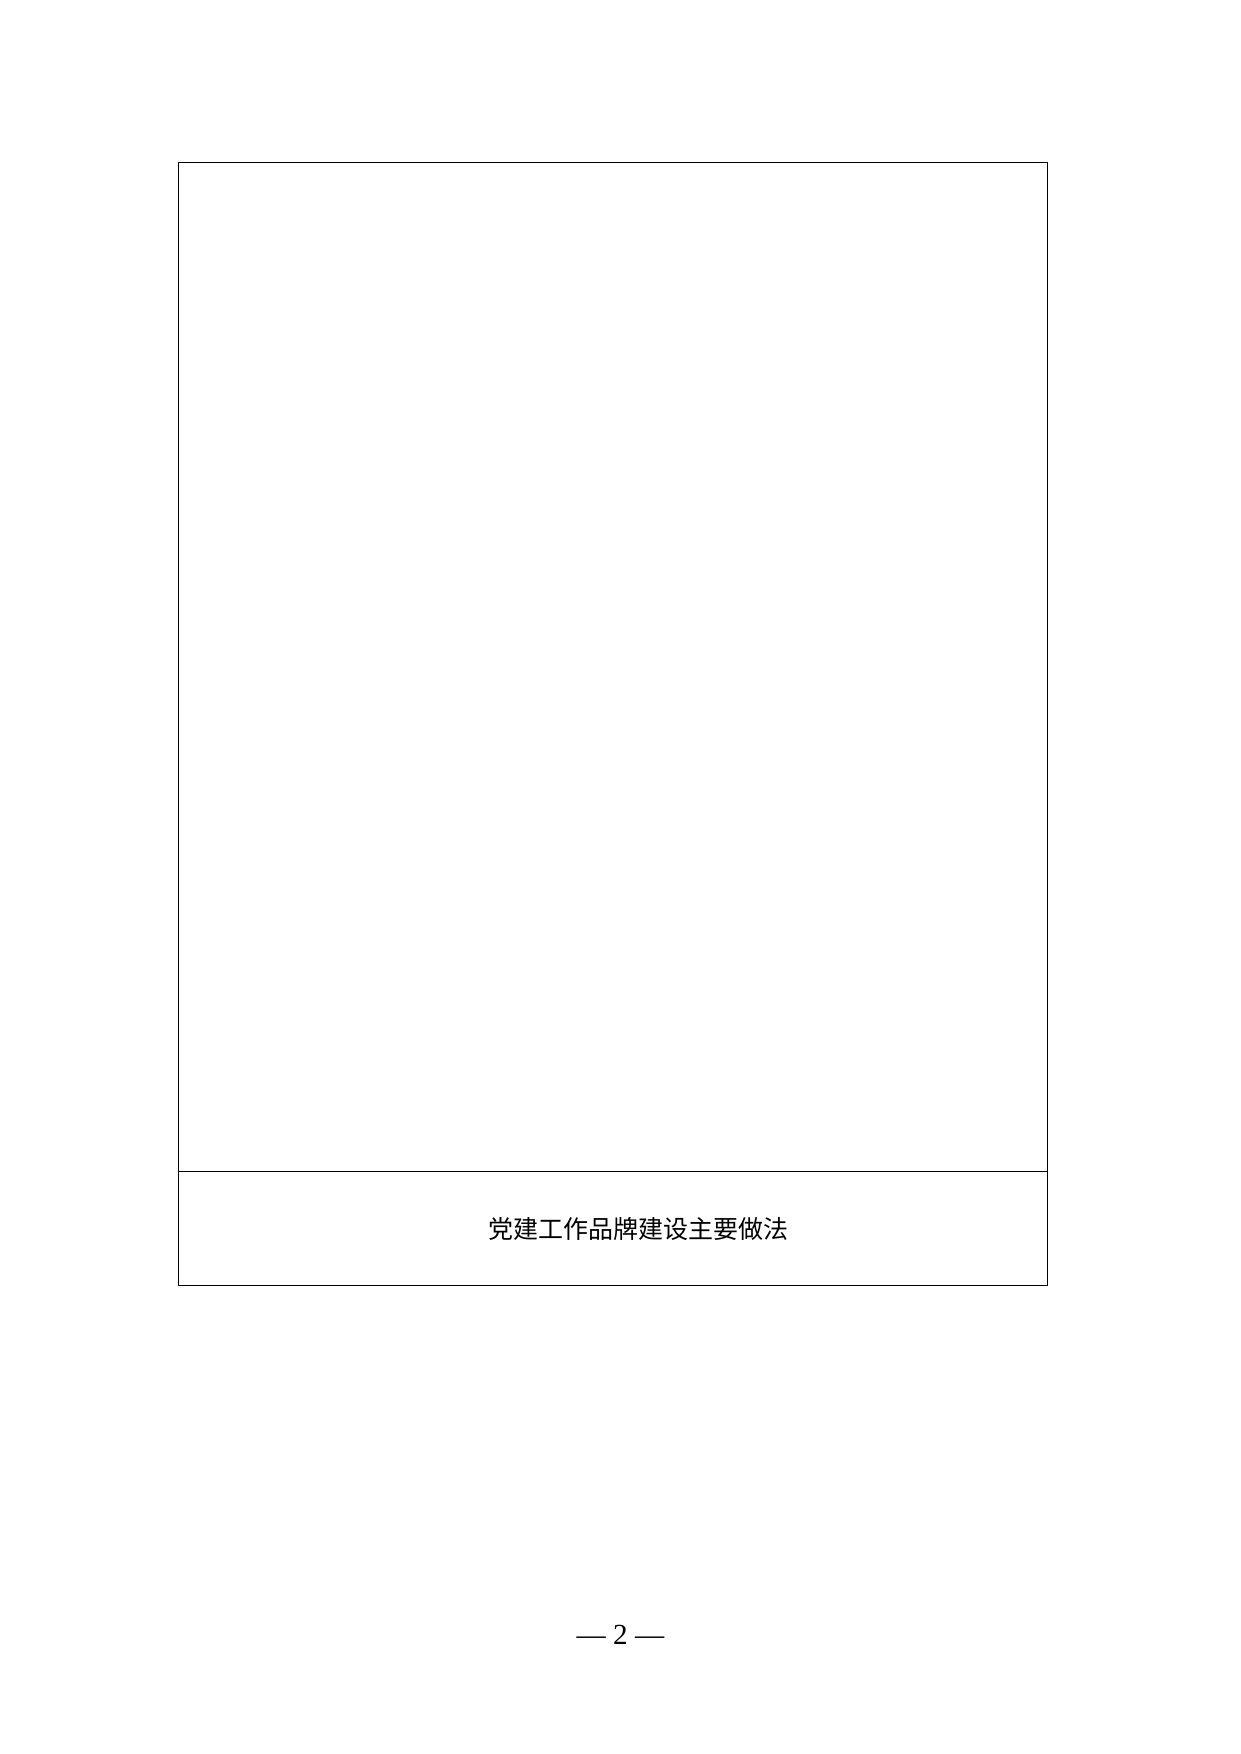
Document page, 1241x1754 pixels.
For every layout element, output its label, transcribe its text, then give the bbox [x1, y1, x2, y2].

table_cell 党建工作品牌建设主要做法 [179, 1172, 1047, 1284]
table_cell [179, 163, 1047, 1171]
